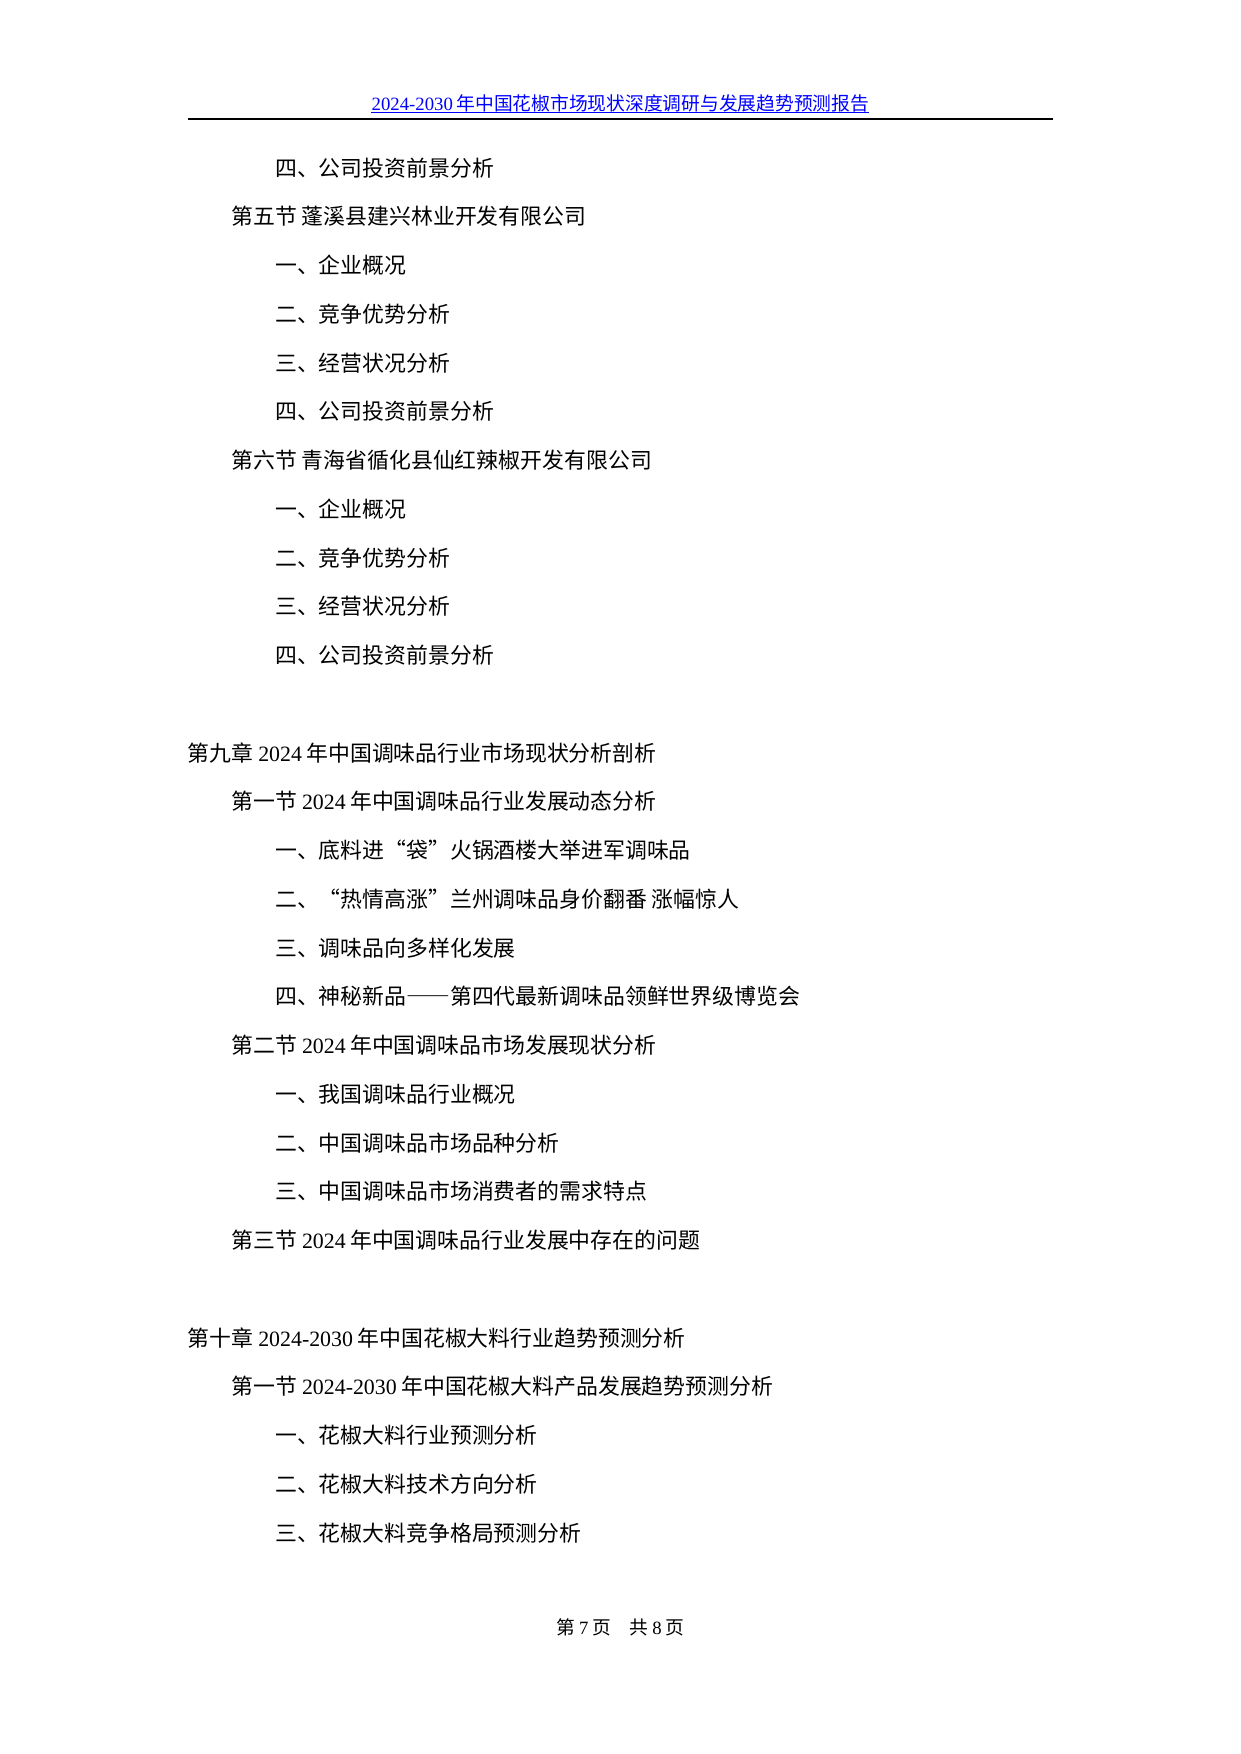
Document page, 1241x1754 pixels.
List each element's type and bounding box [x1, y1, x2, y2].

text [187, 150, 1053, 1548]
